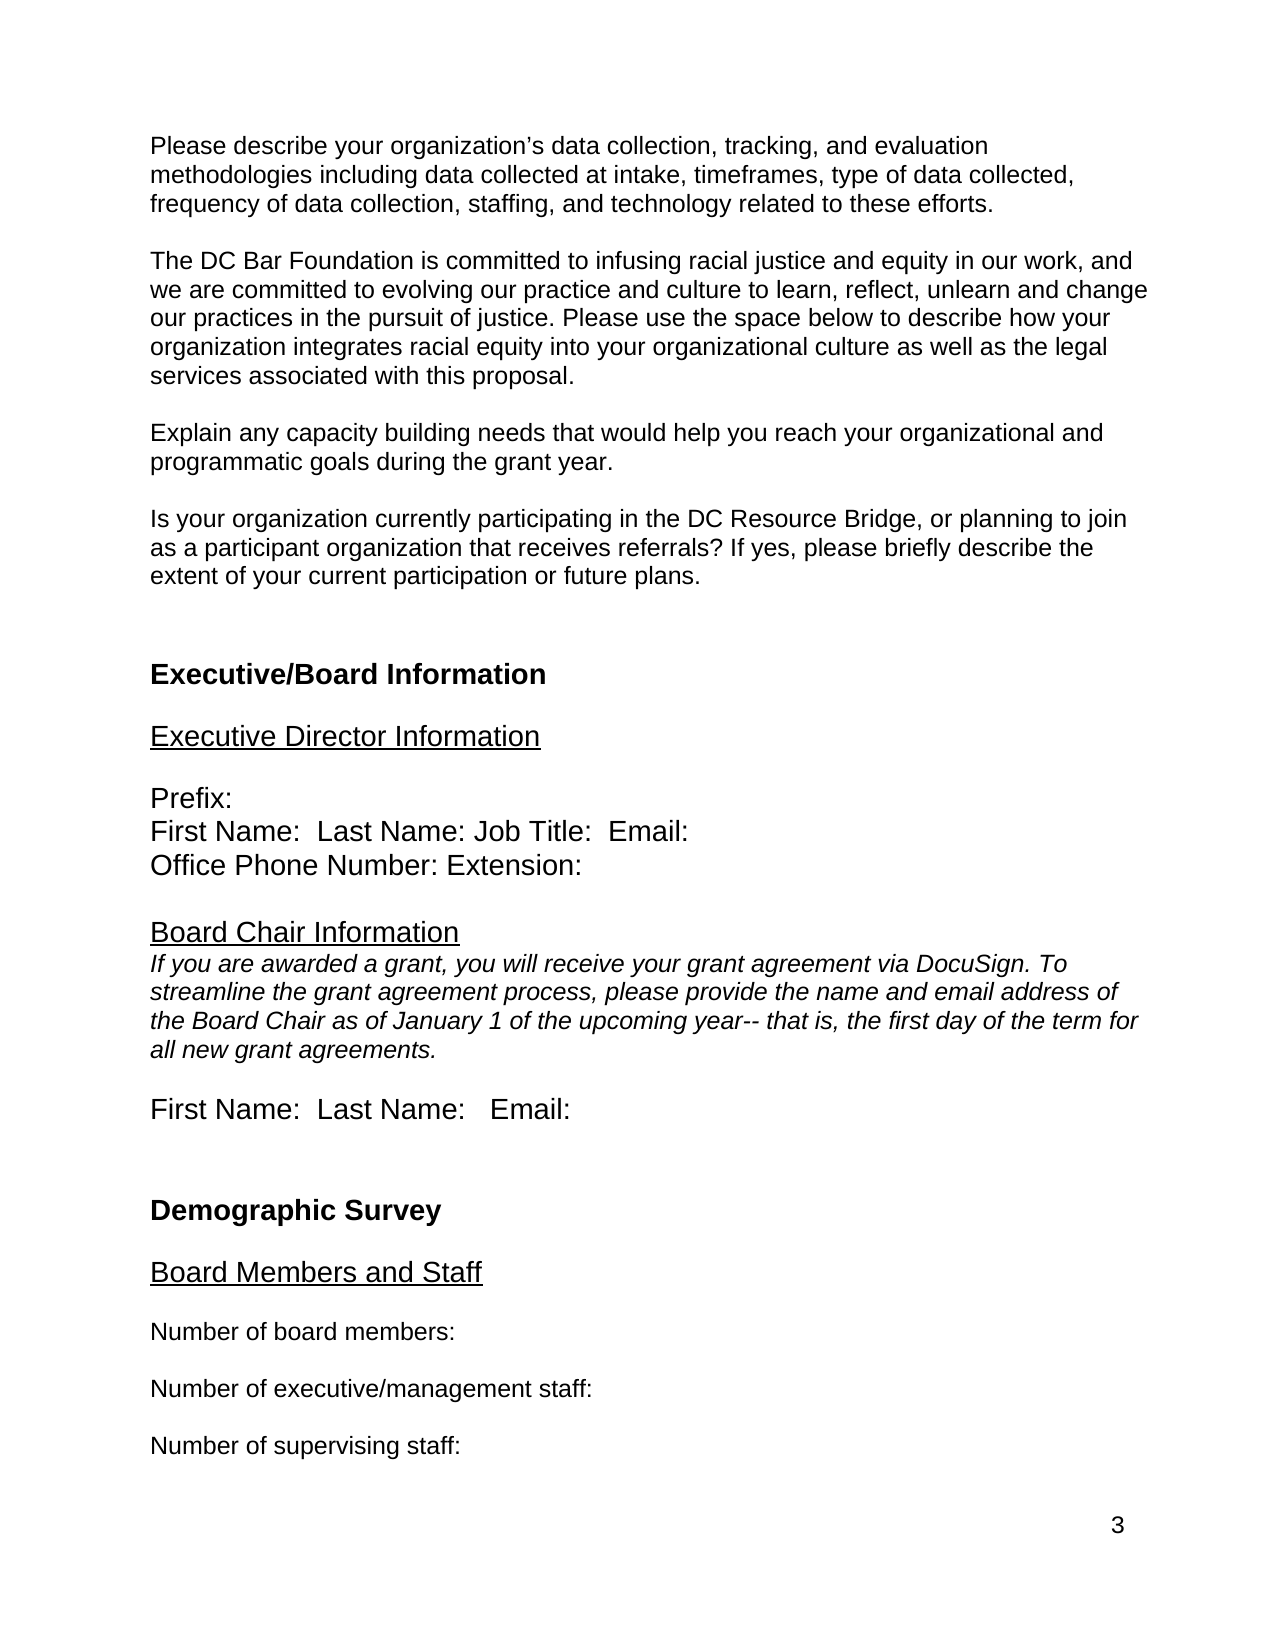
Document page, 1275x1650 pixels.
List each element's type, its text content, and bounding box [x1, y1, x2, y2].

text Explain any capacity building needs that would help you reach your organizational and programmatic goals during the grant year. [150, 418, 1153, 475]
text Number of supervising staff: [150, 1431, 1153, 1460]
text Number of executive/management staff: [150, 1374, 1153, 1402]
text Demographic Survey [150, 1193, 1153, 1226]
text Board Members and Staff [150, 1255, 1153, 1288]
text Number of board members: [150, 1317, 1153, 1345]
text Executive Director Information [150, 719, 1153, 752]
text Is your organization currently participating in the DC Resource Bridge, or planning to join as a participant organization that receives referrals? If yes, please briefly describe the extent of your current participation or future plans. [150, 504, 1153, 590]
text Office Phone Number: Extension: [150, 848, 1153, 881]
text The DC Bar Foundation is committed to infusing racial justice and equity in our work, and we are committed to evolving our practice and culture to learn, reflect, unlearn and change our practices in the pursuit of justice. Please use the space below to describe how your organization integrates racial equity into your organizational culture as well as the legal services associated with this proposal. [150, 246, 1153, 389]
text Board Chair Information [150, 915, 1153, 948]
text Prefix: [150, 781, 1153, 814]
text If you are awarded a grant, you will receive your grant agreement via DocuSign. To streamline the grant agreement process, please provide the name and email address of the Board Chair as of January 1 of the upcoming year-- that is, the first day of the term for all new grant agreements. [150, 948, 1153, 1063]
text First Name: Last Name: Job Title: Email: [150, 814, 1153, 848]
text Please describe your organization’s data collection, tracking, and evaluation methodologies including data collected at intake, timeframes, type of data collected, frequency of data collection, staffing, and technology related to these efforts. [150, 131, 1153, 217]
text Executive/Board Information [150, 657, 1153, 691]
text First Name: Last Name: Email: [150, 1092, 1153, 1126]
